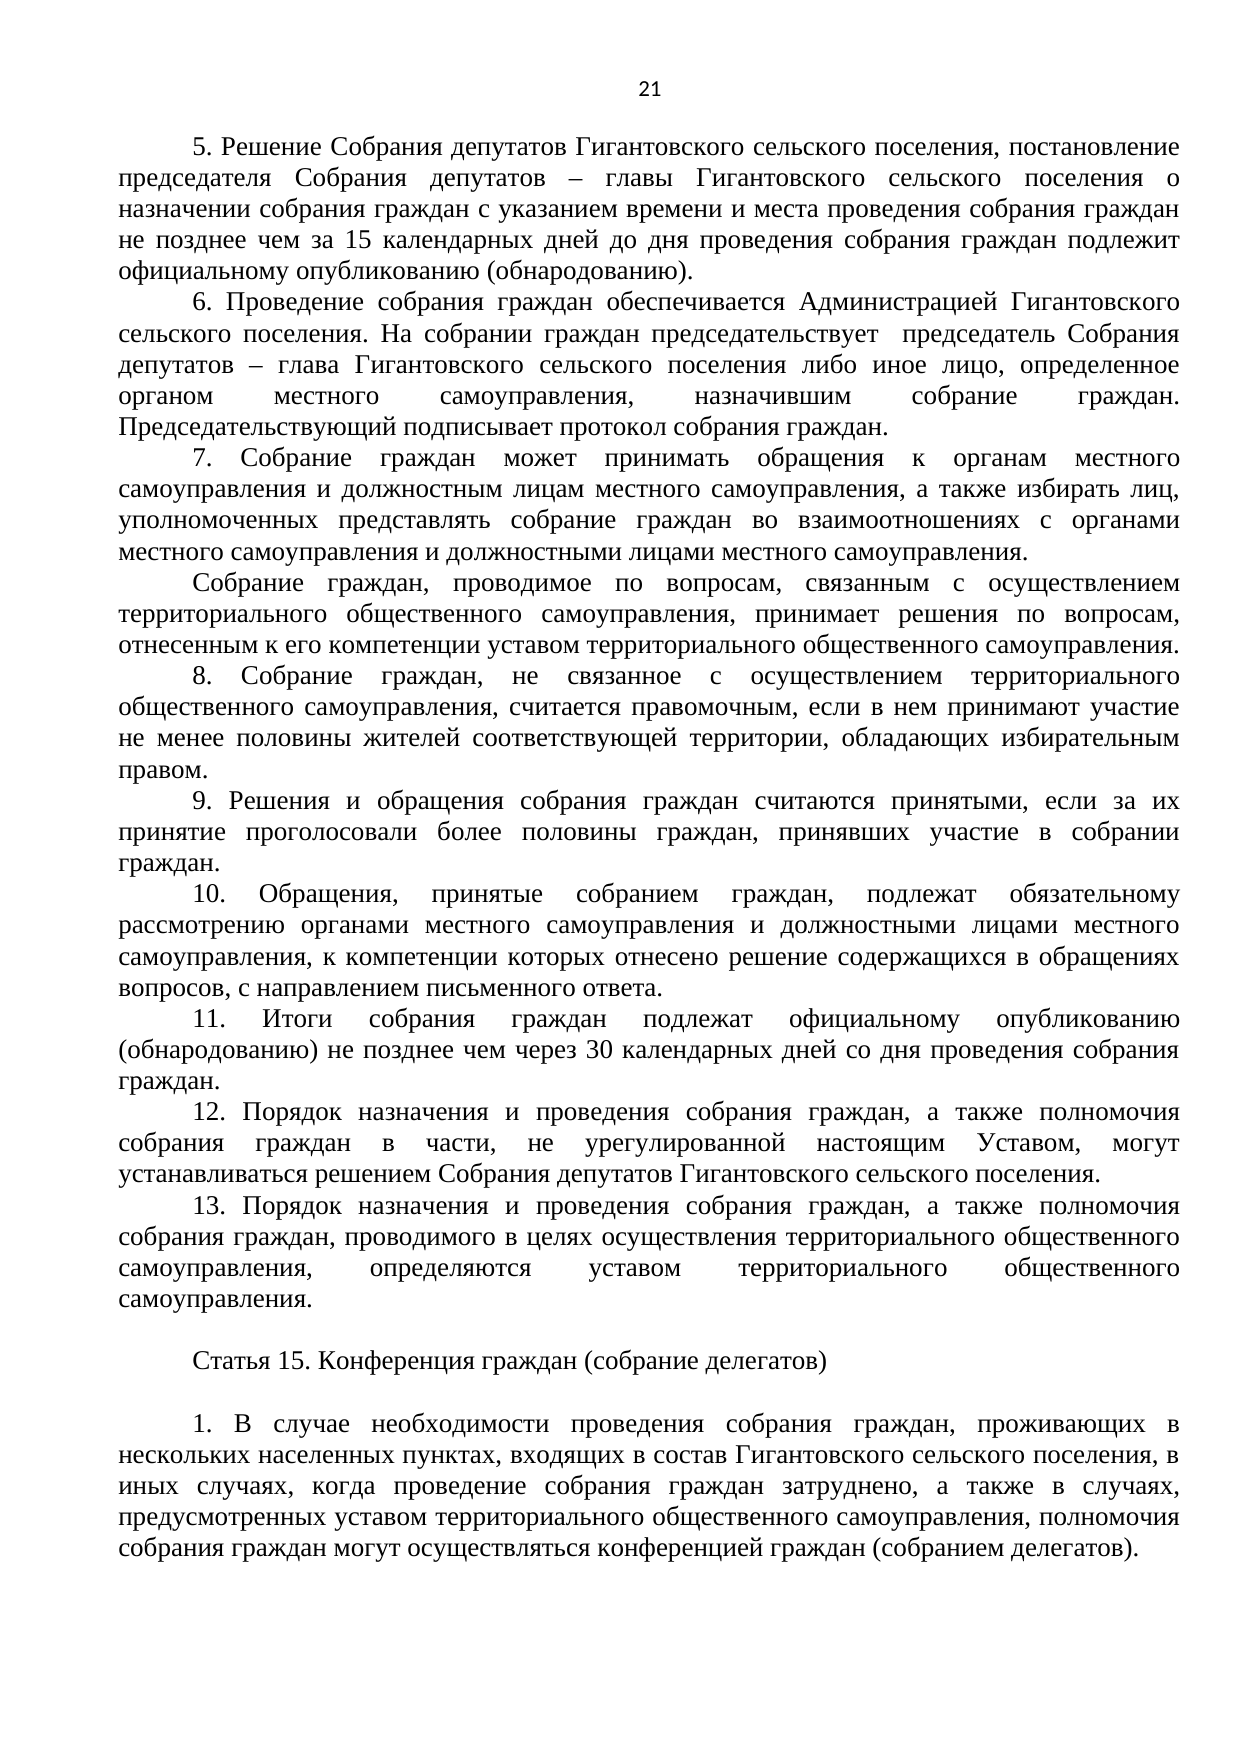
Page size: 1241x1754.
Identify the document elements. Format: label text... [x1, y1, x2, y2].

text 13. Порядок назначения и проведения собрания граждан, а также полномочия собрания граждан, проводимого в целях осуществления территориального общественного самоуправления, определяются уставом территориального общественного самоуправления. [118, 1189, 1181, 1313]
text 12. Порядок назначения и проведения собрания граждан, а также полномочия собрания граждан в части, не урегулированной настоящим Уставом, могут устанавливаться решением Собрания депутатов Гигантовского сельского поселения. [118, 1095, 1181, 1189]
text 6. Проведение собрания граждан обеспечивается Администрацией Гигантовского сельского поселения. На собрании граждан председательствует председатель Собрания депутатов – глава Гигантовского сельского поселения либо иное лицо, определенное органом местного самоуправления, назначившим собрание граждан. Председательствующий подписывает протокол собрания граждан. [118, 286, 1181, 441]
text Статья 15. Конференция граждан (собрание делегатов) [118, 1344, 1181, 1376]
text 1. В случае необходимости проведения собрания граждан, проживающих в нескольких населенных пунктах, входящих в состав Гигантовского сельского поселения, в иных случаях, когда проведение собрания граждан затруднено, а также в случаях, предусмотренных уставом территориального общественного самоуправления, полномочия собрания граждан могут осуществляться конференцией граждан (собранием делегатов). [118, 1407, 1181, 1562]
text 5. Решение Собрания депутатов Гигантовского сельского поселения, постановление председателя Собрания депутатов – главы Гигантовского сельского поселения о назначении собрания граждан с указанием времени и места проведения собрания граждан не позднее чем за 15 календарных дней до дня проведения собрания граждан подлежит официальному опубликованию (обнародованию). [118, 130, 1181, 286]
text 9. Решения и обращения собрания граждан считаются принятыми, если за их принятие проголосовали более половины граждан, принявших участие в собрании граждан. [118, 784, 1181, 877]
text 10. Обращения, принятые собранием граждан, подлежат обязательному рассмотрению органами местного самоуправления и должностными лицами местного самоуправления, к компетенции которых отнесено решение содержащихся в обращениях вопросов, с направлением письменного ответа. [118, 877, 1181, 1002]
text 7. Собрание граждан может принимать обращения к органам местного самоуправления и должностным лицам местного самоуправления, а также избирать лиц, уполномоченных представлять собрание граждан во взаимоотношениях с органами местного самоуправления и должностными лицами местного самоуправления. [118, 441, 1181, 566]
text 8. Собрание граждан, не связанное с осуществлением территориального общественного самоуправления, считается правомочным, если в нем принимают участие не менее половины жителей соответствующей территории, обладающих избирательным правом. [118, 659, 1181, 784]
text Собрание граждан, проводимое по вопросам, связанным с осуществлением территориального общественного самоуправления, принимает решения по вопросам, отнесенным к его компетенции уставом территориального общественного самоуправления. [118, 566, 1181, 659]
text 11. Итоги собрания граждан подлежат официальному опубликованию (обнародованию) не позднее чем через 30 календарных дней со дня проведения собрания граждан. [118, 1002, 1181, 1095]
